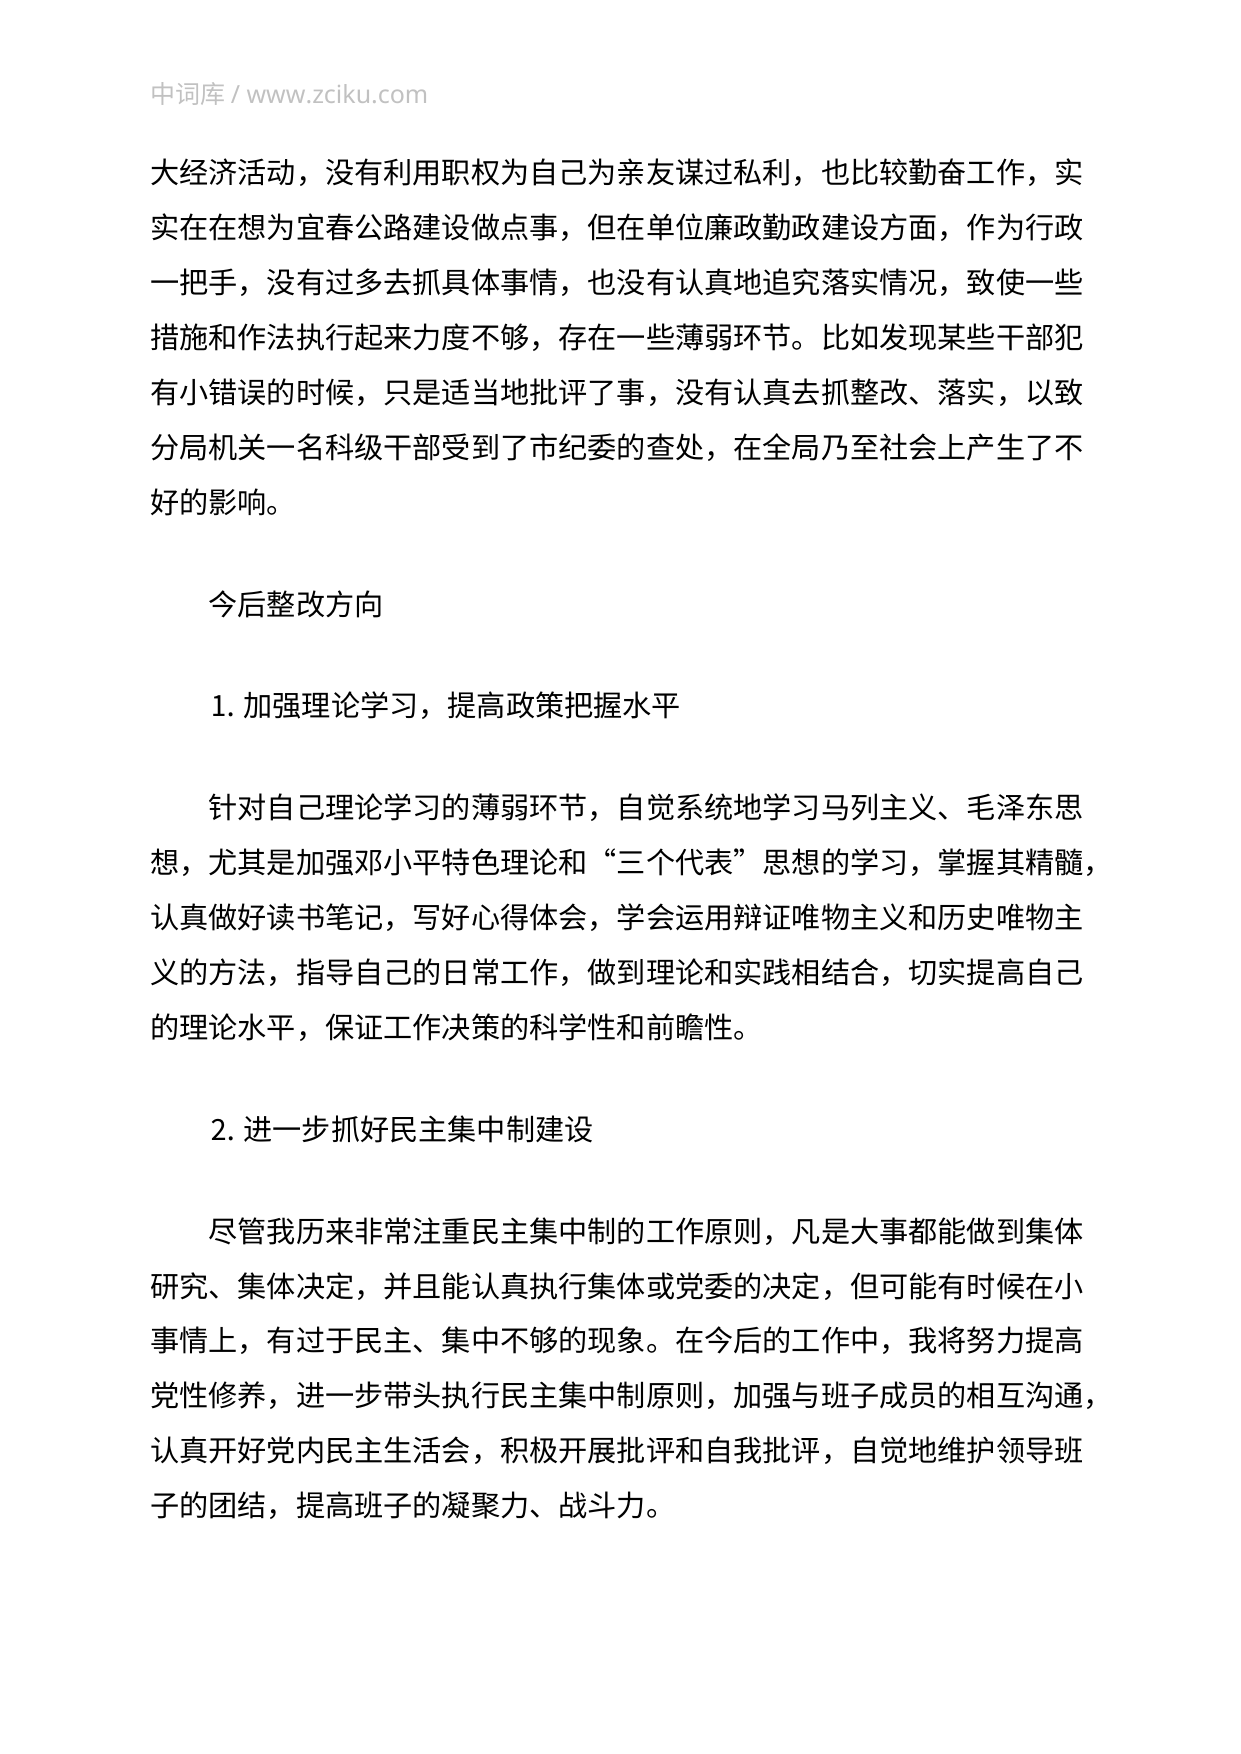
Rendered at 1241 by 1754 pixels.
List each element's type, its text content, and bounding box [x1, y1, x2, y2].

text 今后整改方向 [150, 581, 1090, 623]
text ⒈加强理论学习，提高政策把握水平 [150, 683, 1090, 725]
text 尽管我历来非常注重民主集中制的工作原则，凡是大事都能做到集体研究、集体决定，并且能认真执行集体或党委的决定，但可能有时候在小事情上，有过于民主、集中不够的现象。在今后的工作中，我将努力提高党性修养，进一步带头执行民主集中制原则，加强与班子成员的相互沟通，认真开好党内民主生活会，积极开展批评和自我批评，自觉地维护领导班子的团结，提高班子的凝聚力、战斗力。 [150, 1208, 1090, 1525]
text ⒉进一步抓好民主集中制建设 [150, 1106, 1090, 1149]
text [150, 150, 1090, 522]
text 针对自己理论学习的薄弱环节，自觉系统地学习马列主义、毛泽东思想，尤其是加强邓小平特色理论和“三个代表”思想的学习，掌握其精髓，认真做好读书笔记，写好心得体会，学会运用辩证唯物主义和历史唯物主义的方法，指导自己的日常工作，做到理论和实践相结合，切实提高自己的理论水平，保证工作决策的科学性和前瞻性。 [150, 785, 1090, 1047]
